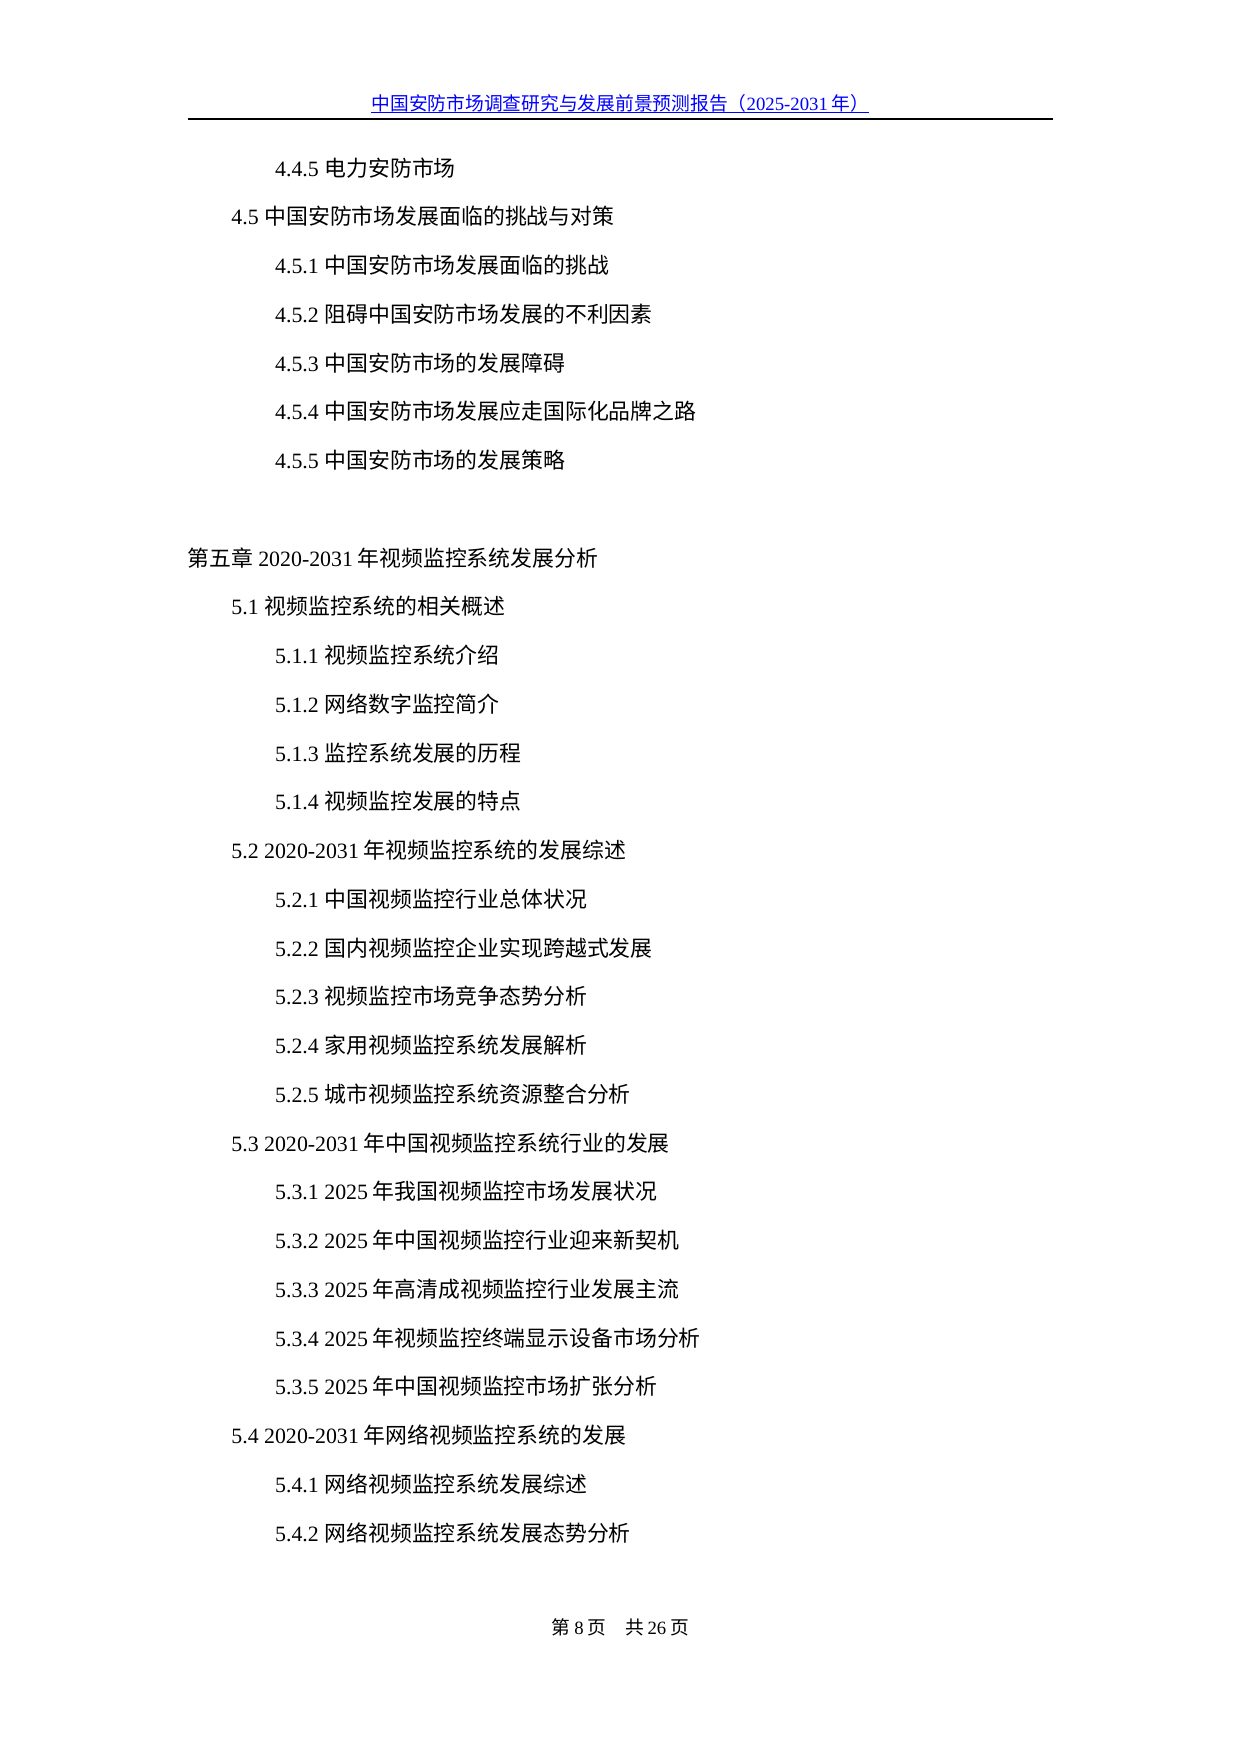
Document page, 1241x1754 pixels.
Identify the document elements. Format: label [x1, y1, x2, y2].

text [187, 150, 1053, 1548]
